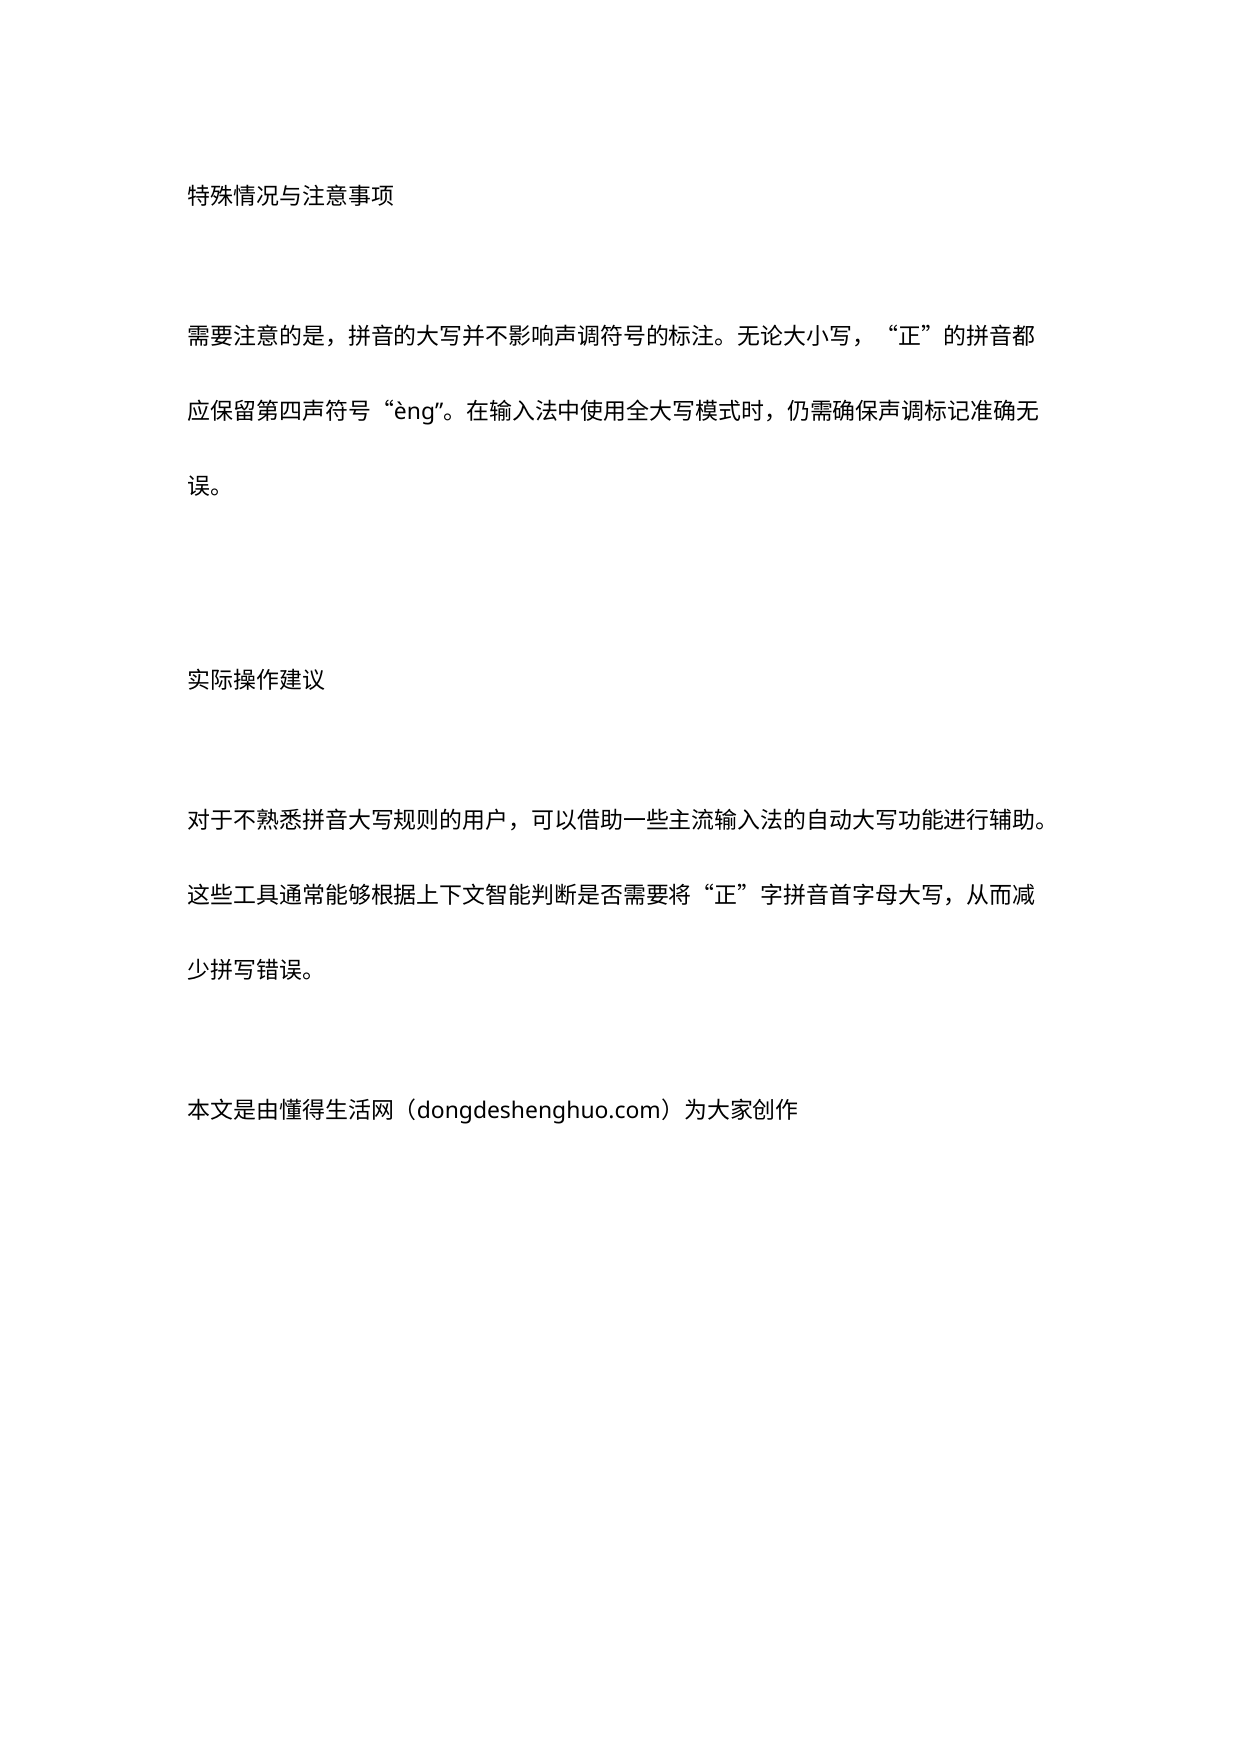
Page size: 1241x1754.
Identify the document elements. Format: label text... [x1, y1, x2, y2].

text 对于不熟悉拼音大写规则的用户，可以借助一些主流输入法的自动大写功能进行辅助。这些工具通常能够根据上下文智能判断是否需要将“正”字拼音首字母大写，从而减少拼写错误。 [187, 786, 1053, 1001]
text 需要注意的是，拼音的大写并不影响声调符号的标注。无论大小写，“正”的拼音都应保留第四声符号“èng”。在输入法中使用全大写模式时，仍需确保声调标记准确无误。 [187, 302, 1053, 517]
text 实际操作建议 [187, 646, 1053, 711]
text 本文是由懂得生活网（dongdeshenghuo.com）为大家创作 [187, 1076, 1053, 1141]
text 特殊情况与注意事项 [187, 162, 1053, 227]
